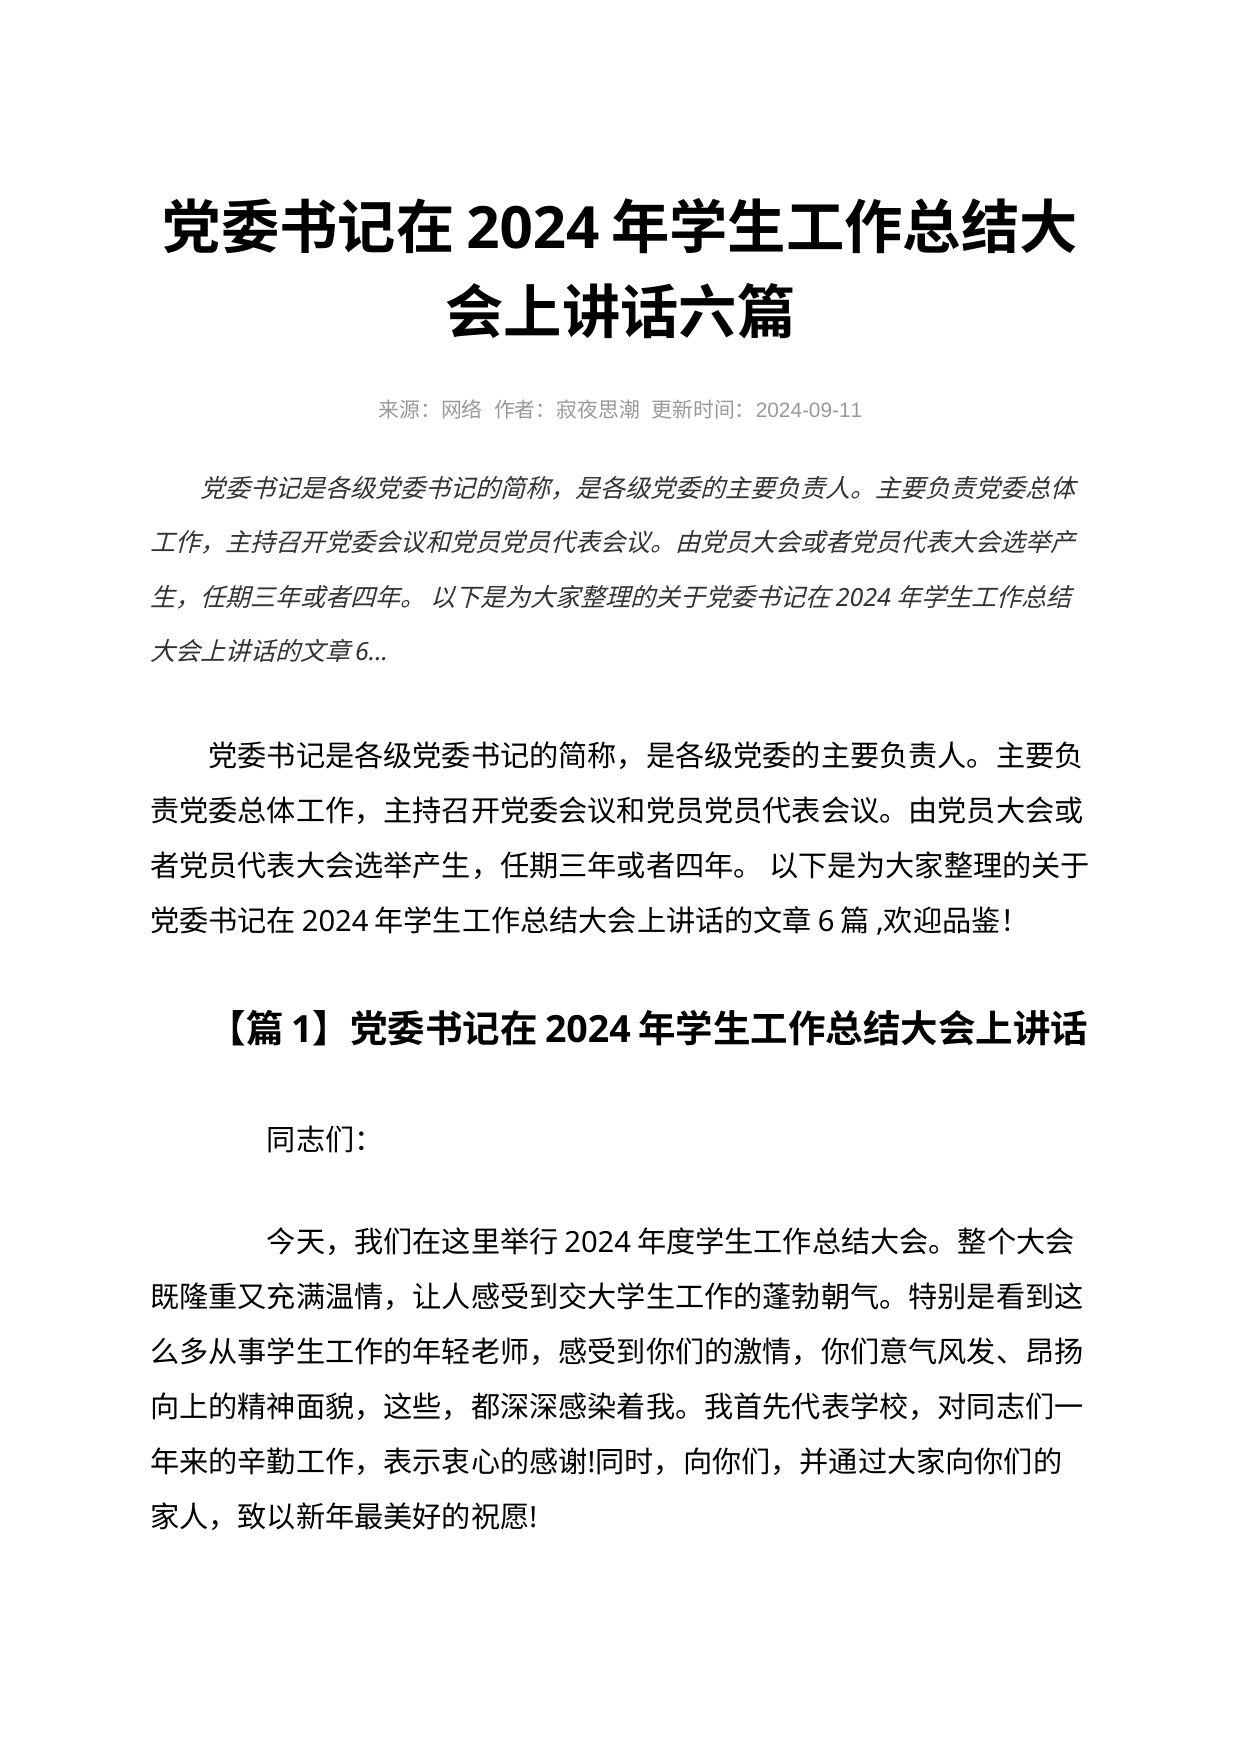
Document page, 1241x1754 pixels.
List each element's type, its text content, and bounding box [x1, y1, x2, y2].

subtitle 党委书记在2024年学生工作总结大会上讲话六篇 [150, 181, 1090, 351]
text 【篇1】党委书记在2024年学生工作总结大会上讲话 [150, 999, 1090, 1054]
text 今天，我们在这里举行2024年度学生工作总结大会。整个大会既隆重又充满温情，让人感受到交大学生工作的蓬勃朝气。特别是看到这么多从事学生工作的年轻老师，感受到你们的激情，你们意气风发、昂扬向上的精神面貌，这些，都深深感染着我。我首先代表学校，对同志们一年来的辛勤工作，表示衷心的感谢!同时，向你们，并通过大家向你们的家人，致以新年最美好的祝愿! [150, 1219, 1090, 1536]
text 党委书记是各级党委书记的简称，是各级党委的主要负责人。主要负责党委总体工作，主持召开党委会议和党员党员代表会议。由党员大会或者党员代表大会选举产生，任期三年或者四年。 以下是为大家整理的关于党委书记在2024年学生工作总结大会上讲话的文章6篇 ,欢迎品鉴！ [150, 733, 1090, 940]
text 同志们： [150, 1117, 1090, 1159]
text 党委书记是各级党委书记的简称，是各级党委的主要负责人。主要负责党委总体工作，主持召开党委会议和党员党员代表会议。由党员大会或者党员代表大会选举产生，任期三年或者四年。 以下是为大家整理的关于党委书记在2024年学生工作总结大会上讲话的文章6... [150, 468, 1090, 668]
text 来源：网络 作者：寂夜思潮 更新时间：2024-09-11 [150, 397, 1090, 421]
